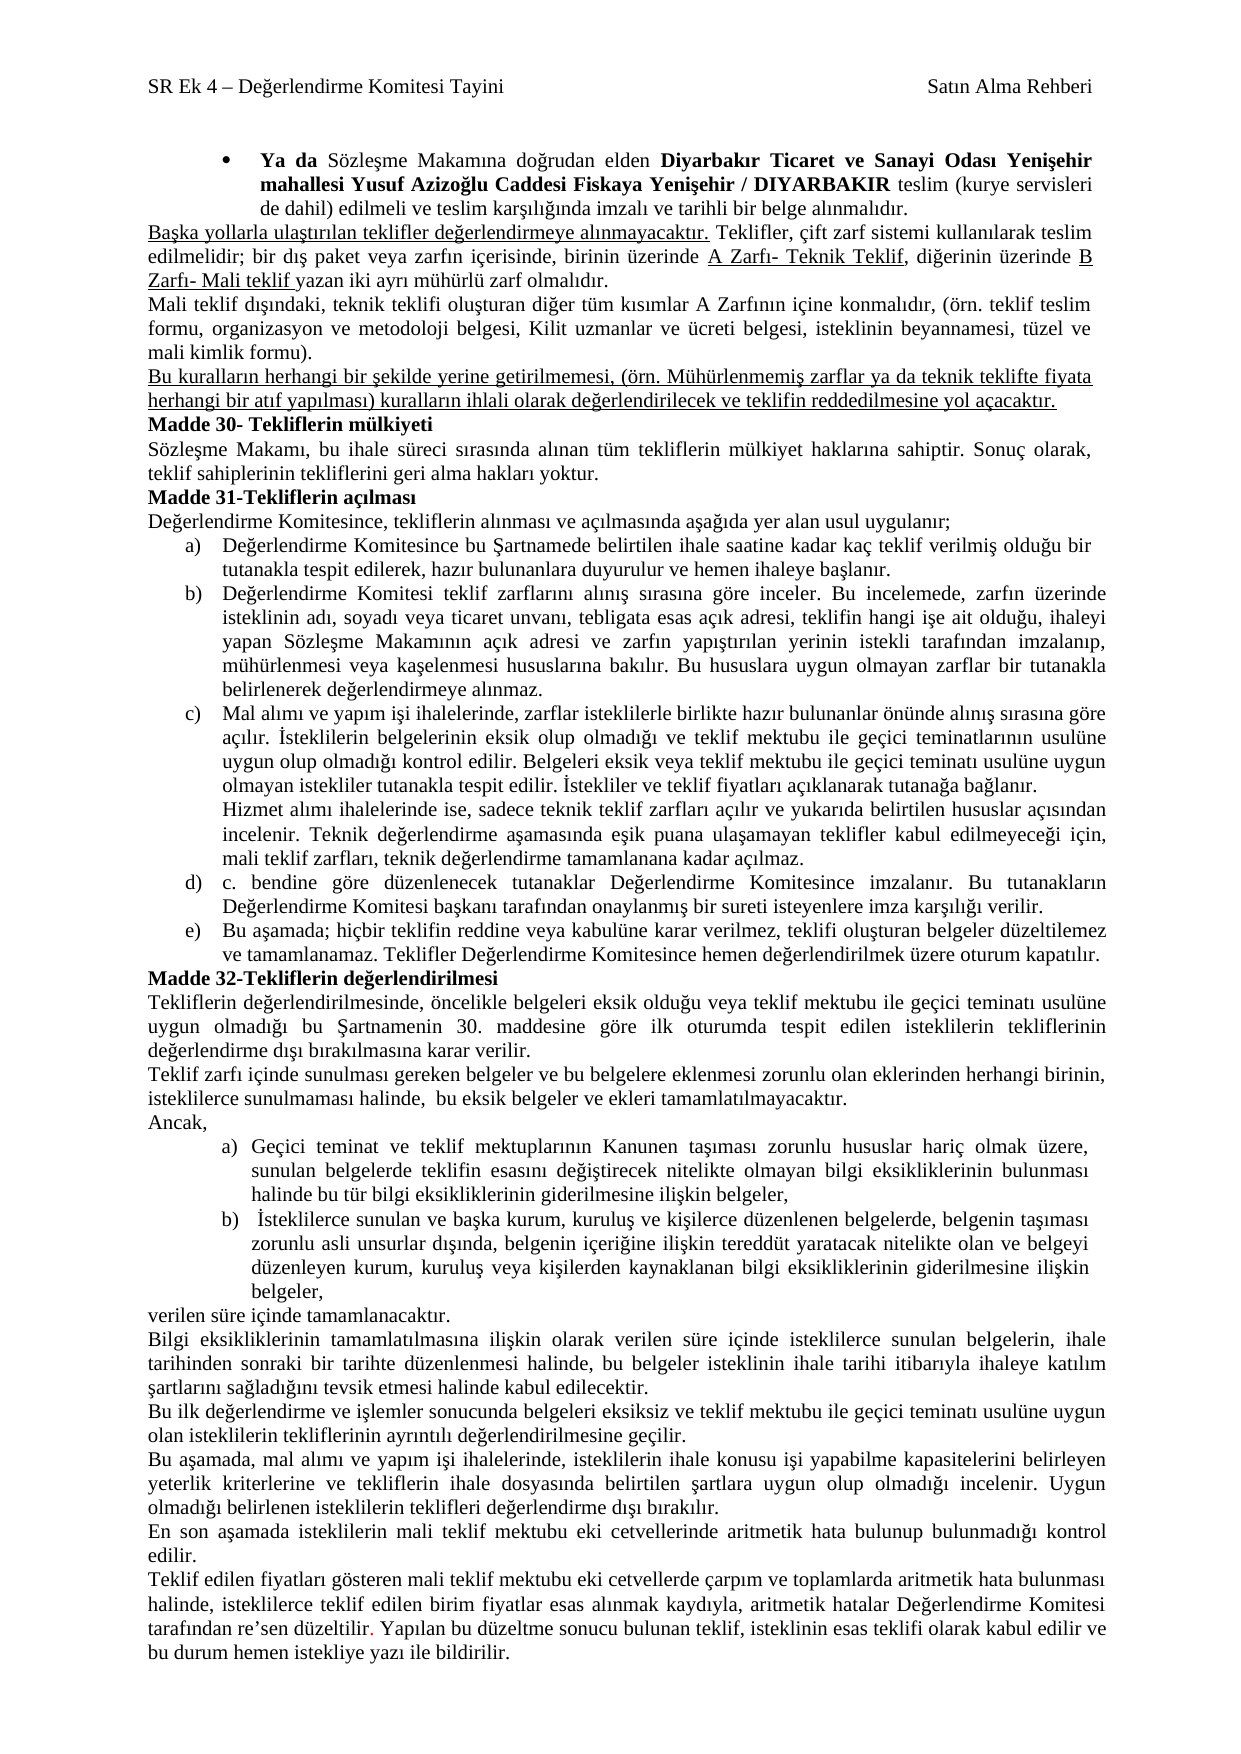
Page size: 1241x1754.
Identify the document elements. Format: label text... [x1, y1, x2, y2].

text Teklif zarfı içinde sunulması gereken belgeler ve bu belgelere eklenmesi zorunlu olan eklerinden herhangi birinin, isteklilerce sunulmaması halinde, bu eksik belgeler ve ekleri tamamlatılmayacaktır. [148, 1062, 1107, 1110]
list c. bendine göre düzenlenecek tutanaklar Değerlendirme Komitesince imzalanır. Bu tutanakların Değerlendirme Komitesi başkanı tarafından onaylanmış bir sureti isteyenlere imza karşılığı verilir. [185, 869, 1107, 918]
text Teklif edilen fiyatları gösteren mali teklif mektubu eki cetvellerde çarpım ve toplamlarda aritmetik hata bulunması halinde, isteklilerce teklif edilen birim fiyatlar esas alınmak kaydıyla, aritmetik hatalar Değerlendirme Komitesi tarafından re’sen düzeltilir. Yapılan bu düzeltme sonucu bulunan teklif, isteklinin esas teklifi olarak kabul edilir ve bu durum hemen istekliye yazı ile bildirilir. [148, 1567, 1107, 1664]
list Geçici teminat ve teklif mektuplarının Kanunen taşıması zorunlu hususlar hariç olmak üzere, sunulan belgelerde teklifin esasını değiştirecek nitelikte olmayan bilgi eksikliklerinin bulunması halinde bu tür bilgi eksikliklerinin giderilmesine ilişkin belgeler, [221, 1134, 1090, 1206]
text Madde 32-Tekliflerin değerlendirilmesi [148, 966, 1107, 990]
text Başka yollarla ulaştırılan teklifler değerlendirmeye alınmayacaktır. Teklifler, çift zarf sistemi kullanılarak teslim edilmelidir; bir dış paket veya zarfın içerisinde, birinin üzerinde A Zarfı- Teknik Teklif, diğerinin üzerinde B Zarfı- Mali teklif yazan iki ayrı mühürlü zarf olmalıdır. [148, 220, 1093, 292]
list Mal alımı ve yapım işi ihalelerinde, zarflar isteklilerle birlikte hazır bulunanlar önünde alınış sırasına göre açılır. İsteklilerin belgelerinin eksik olup olmadığı ve teklif mektubu ile geçici teminatlarının usulüne uygun olup olmadığı kontrol edilir. Belgeleri eksik veya teklif mektubu ile geçici teminatı usulüne uygun olmayan istekliler tutanakla tespit edilir. İstekliler ve teklif fiyatları açıklanarak tutanağa bağlanır. [185, 701, 1107, 797]
text Hizmet alımı ihalelerinde ise, sadece teknik teklif zarfları açılır ve yukarıda belirtilen hususlar açısından incelenir. Teknik değerlendirme aşamasında eşik puana ulaşamayan teklifler kabul edilmeyeceği için, mali teklif zarfları, teknik değerlendirme tamamlanana kadar açılmaz. [222, 797, 1107, 869]
text Bu kuralların herhangi bir şekilde yerine getirilmemesi, (örn. Mühürlenmemiş zarflar ya da teknik teklifte fiyata herhangi bir atıf yapılması) kuralların ihlali olarak değerlendirilecek ve teklifin reddedilmesine yol açacaktır. [148, 364, 1093, 385]
text Madde 31-Tekliflerin açılması [148, 484, 1093, 509]
text Değerlendirme Komitesince, tekliflerin alınması ve açılmasında aşağıda yer alan usul uygulanır; [148, 509, 1093, 533]
text Madde 30- Tekliflerin mülkiyeti [148, 412, 1093, 436]
list Değerlendirme Komitesi teklif zarflarını alınış sırasına göre inceler. Bu incelemede, zarfın üzerinde isteklinin adı, soyadı veya ticaret unvanı, tebligata esas açık adresi, teklifin hangi işe ait olduğu, ihaleyi yapan Sözleşme Makamının açık adresi ve zarfın yapıştırılan yerinin istekli tarafından imzalanıp, mühürlenmesi veya kaşelenmesi hususlarına bakılır. Bu hususlara uygun olmayan zarflar bir tutanakla belirlenerek değerlendirmeye alınmaz. [185, 581, 1107, 701]
text verilen süre içinde tamamlanacaktır. [148, 1303, 1090, 1327]
text Mali teklif dışındaki, teknik teklifi oluşturan diğer tüm kısımlar A Zarfının içine konmalıdır, (örn. teklif teslim formu, organizasyon ve metodoloji belgesi, Kilit uzmanlar ve ücreti belgesi, isteklinin beyannamesi, tüzel ve mali kimlik formu). [148, 292, 1093, 364]
text Bu kuralların herhangi bir şekilde yerine getirilmemesi, (örn. Mühürlenmemiş zarflar ya da teknik teklifte fiyata herhangi bir atıf yapılması) kuralların ihlali olarak değerlendirilecek ve teklifin reddedilmesine yol açacaktır. [148, 386, 1093, 412]
text Ancak, [148, 1110, 1090, 1134]
text En son aşamada isteklilerin mali teklif mektubu eki cetvellerinde aritmetik hata bulunup bulunmadığı kontrol edilir. [148, 1519, 1107, 1567]
list Ya da Sözleşme Makamına doğrudan elden Diyarbakır Ticaret ve Sanayi Odası Yenişehir mahallesi Yusuf Azizoğlu Caddesi Fiskaya Yenişehir / DIYARBAKIR teslim (kurye servisleri de dahil) edilmeli ve teslim karşılığında imzalı ve tarihli bir belge alınmalıdır. [223, 148, 1093, 220]
text Bilgi eksikliklerinin tamamlatılmasına ilişkin olarak verilen süre içinde isteklilerce sunulan belgelerin, ihale tarihinden sonraki bir tarihte düzenlenmesi halinde, bu belgeler isteklinin ihale tarihi itibarıyla ihaleye katılım şartlarını sağladığını tevsik etmesi halinde kabul edilecektir. [148, 1327, 1107, 1399]
text Tekliflerin değerlendirilmesinde, öncelikle belgeleri eksik olduğu veya teklif mektubu ile geçici teminatı usulüne uygun olmadığı bu Şartnamenin 30. maddesine göre ilk oturumda tespit edilen isteklilerin tekliflerinin değerlendirme dışı bırakılmasına karar verilir. [148, 990, 1107, 1062]
list İsteklilerce sunulan ve başka kurum, kuruluş ve kişilerce düzenlenen belgelerde, belgenin taşıması zorunlu asli unsurlar dışında, belgenin içeriğine ilişkin tereddüt yaratacak nitelikte olan ve belgeyi düzenleyen kurum, kuruluş veya kişilerden kaynaklanan bilgi eksikliklerinin giderilmesine ilişkin belgeler, [221, 1206, 1090, 1303]
text Bu ilk değerlendirme ve işlemler sonucunda belgeleri eksiksiz ve teklif mektubu ile geçici teminatı usulüne uygun olan isteklilerin tekliflerinin ayrıntılı değerlendirilmesine geçilir. [148, 1399, 1107, 1447]
list Değerlendirme Komitesince bu Şartnamede belirtilen ihale saatine kadar kaç teklif verilmiş olduğu bir tutanakla tespit edilerek, hazır bulunanlara duyurulur ve hemen ihaleye başlanır. [185, 533, 1093, 581]
text Sözleşme Makamı, bu ihale süreci sırasında alınan tüm tekliflerin mülkiyet haklarına sahiptir. Sonuç olarak, teklif sahiplerinin tekliflerini geri alma hakları yoktur. [148, 436, 1093, 484]
list Bu aşamada; hiçbir teklifin reddine veya kabulüne karar verilmez, teklifi oluşturan belgeler düzeltilemez ve tamamlanamaz. Teklifler Değerlendirme Komitesince hemen değerlendirilmek üzere oturum kapatılır. [185, 918, 1107, 966]
text Bu aşamada, mal alımı ve yapım işi ihalelerinde, isteklilerin ihale konusu işi yapabilme kapasitelerini belirleyen yeterlik kriterlerine ve tekliflerin ihale dosyasında belirtilen şartlara uygun olup olmadığı incelenir. Uygun olmadığı belirlenen isteklilerin teklifleri değerlendirme dışı bırakılır. [148, 1447, 1107, 1519]
